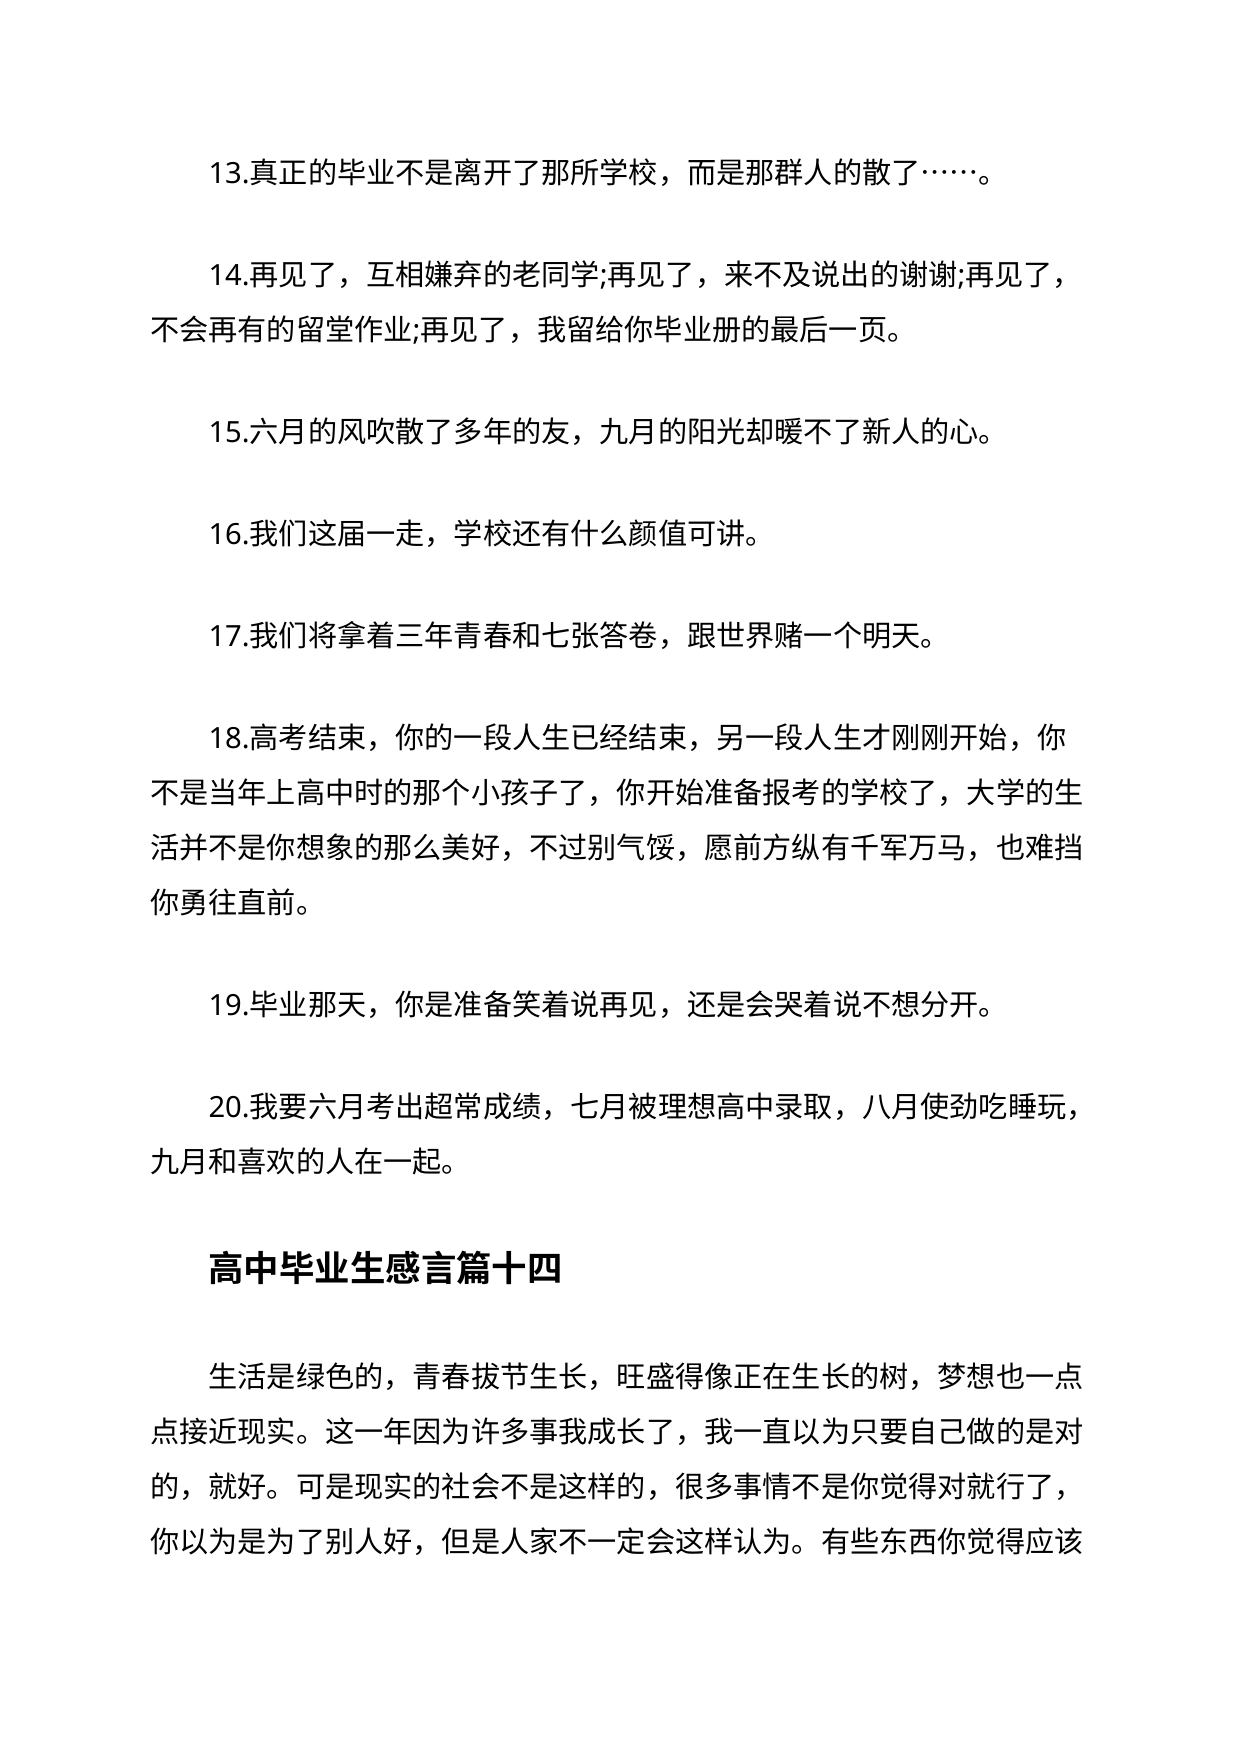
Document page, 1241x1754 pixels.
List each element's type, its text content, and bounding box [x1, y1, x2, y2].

text 17.我们将拿着三年青春和七张答卷，跟世界赌一个明天。 [150, 613, 1090, 655]
text 18.高考结束，你的一段人生已经结束，另一段人生才刚刚开始，你不是当年上高中时的那个小孩子了，你开始准备报考的学校了，大学的生活并不是你想象的那么美好，不过别气馁，愿前方纵有千军万马，也难挡你勇往直前。 [150, 715, 1090, 922]
text 19.毕业那天，你是准备笑着说再见，还是会哭着说不想分开。 [150, 981, 1090, 1024]
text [150, 1354, 1090, 1561]
text 16.我们这届一走，学校还有什么颜值可讲。 [150, 511, 1090, 553]
text 高中毕业生感言篇十四 [150, 1240, 1090, 1291]
text 14.再见了，互相嫌弃的老同学;再见了，来不及说出的谢谢;再见了，不会再有的留堂作业;再见了，我留给你毕业册的最后一页。 [150, 252, 1090, 349]
text 20.我要六月考出超常成绩，七月被理想高中录取，八月使劲吃睡玩，九月和喜欢的人在一起。 [150, 1083, 1090, 1181]
text 13.真正的毕业不是离开了那所学校，而是那群人的散了……。 [150, 150, 1090, 192]
text 15.六月的风吹散了多年的友，九月的阳光却暖不了新人的心。 [150, 409, 1090, 451]
